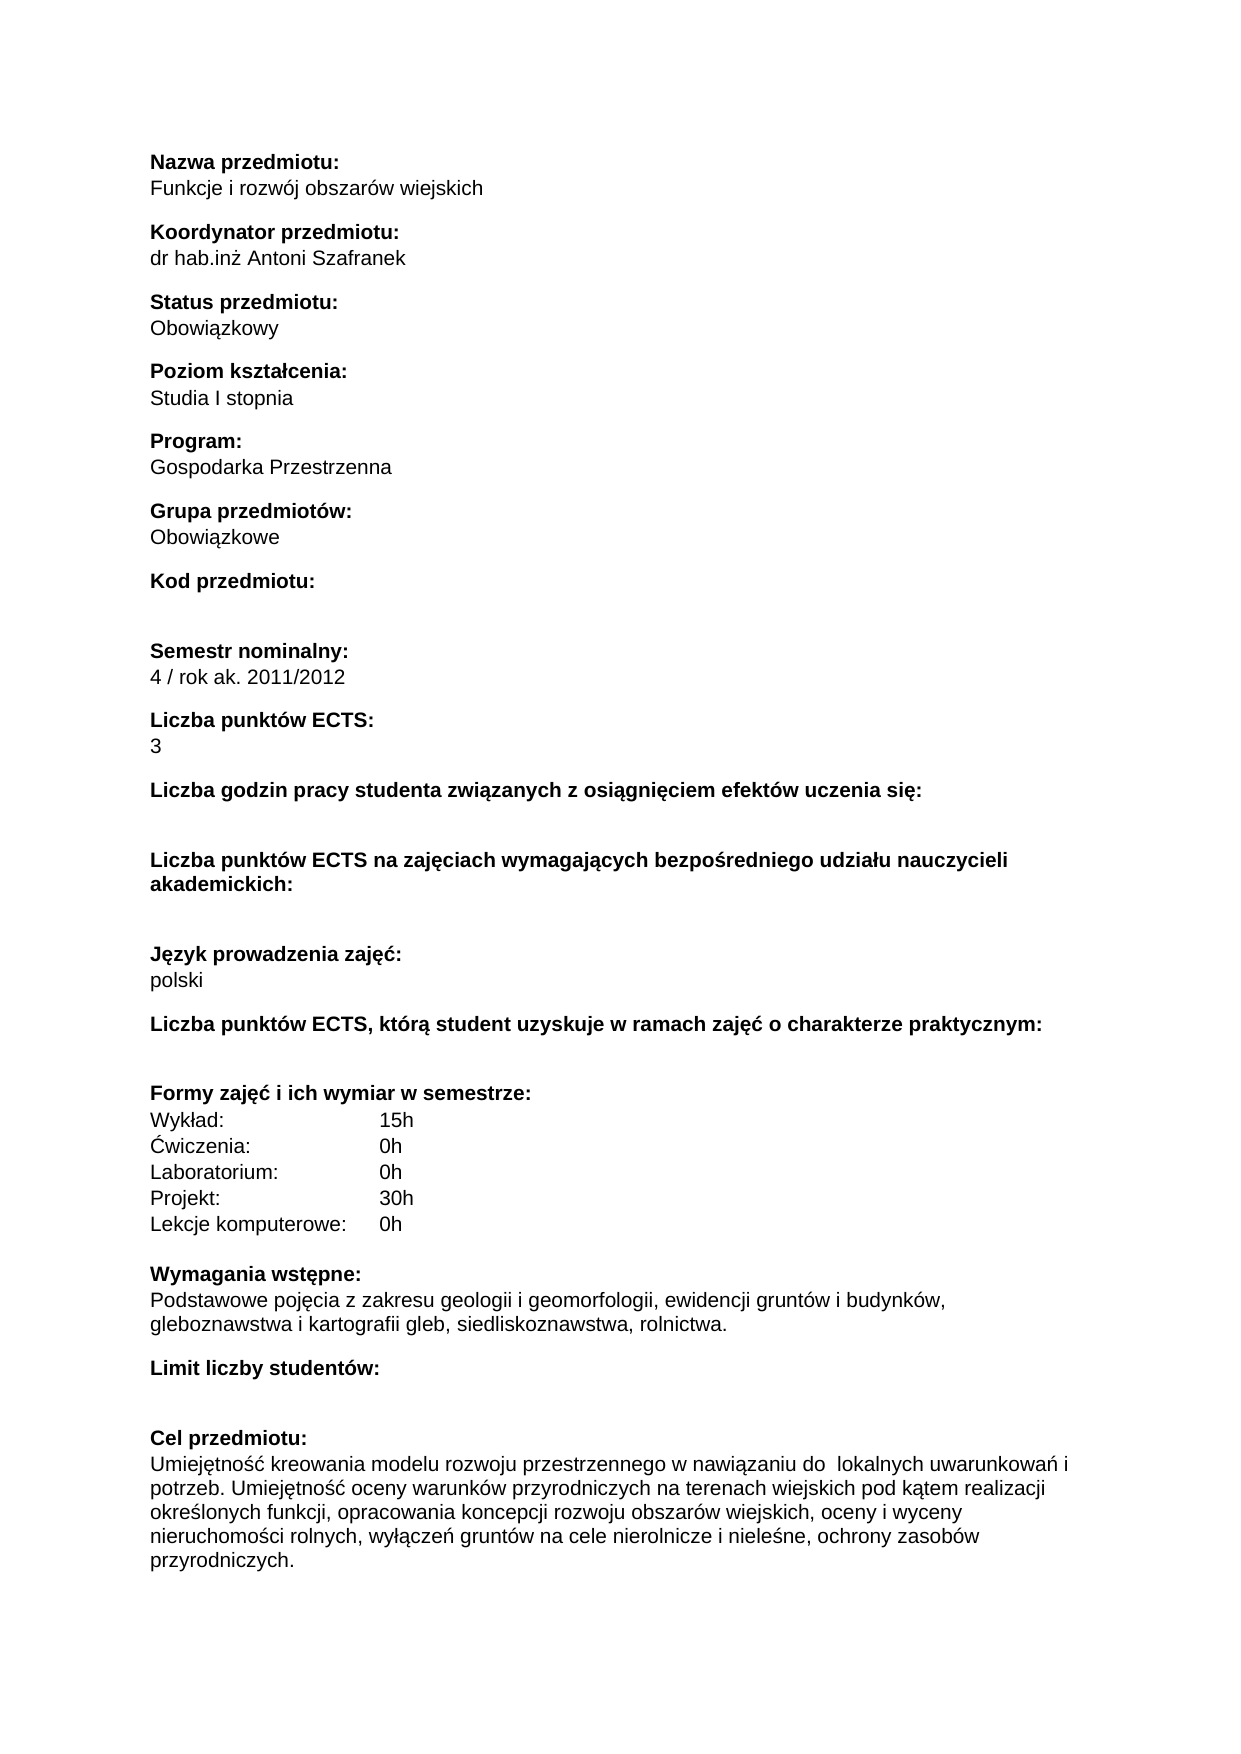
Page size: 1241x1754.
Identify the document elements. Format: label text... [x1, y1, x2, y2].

table_cell 0h [369, 1132, 597, 1158]
text Koordynator przedmiotu: [150, 220, 1090, 244]
table_header Wykład: [140, 1108, 367, 1132]
table_cell 30h [369, 1184, 597, 1210]
text Poziom kształcenia: [150, 359, 1090, 383]
table_cell 0h [369, 1210, 597, 1236]
text Wymagania wstępne: [150, 1262, 1090, 1286]
text Gospodarka Przestrzenna [150, 455, 1090, 479]
text Obowiązkowe [150, 525, 1090, 549]
text Język prowadzenia zajęć: [150, 942, 1090, 966]
text Liczba godzin pracy studenta związanych z osiągnięciem efektów uczenia się: [150, 778, 1090, 802]
table_cell Laboratorium: [140, 1160, 367, 1184]
text Nazwa przedmiotu: [150, 150, 1090, 174]
table_cell Ćwiczenia: [140, 1134, 367, 1158]
text Limit liczby studentów: [150, 1356, 1090, 1380]
text Kod przedmiotu: [150, 569, 1090, 593]
text Liczba punktów ECTS: [150, 708, 1090, 732]
text Podstawowe pojęcia z zakresu geologii i geomorfologii, ewidencji gruntów i budynków, gleboznawstwa i kartografii gleb, siedliskoznawstwa, rolnictwa. [150, 1288, 1090, 1336]
text 4 / rok ak. 2011/2012 [150, 664, 1090, 688]
text Liczba punktów ECTS, którą student uzyskuje w ramach zajęć o charakterze praktycznym: [150, 1011, 1090, 1035]
text Semestr nominalny: [150, 638, 1090, 662]
text Obowiązkowy [150, 316, 1090, 339]
table_header 15h [369, 1108, 597, 1132]
text Status przedmiotu: [150, 289, 1090, 313]
text 3 [150, 734, 1090, 758]
table_cell 0h [369, 1158, 597, 1184]
text Formy zajęć i ich wymiar w semestrze: [150, 1081, 1090, 1105]
text dr hab.inż Antoni Szafranek [150, 246, 1090, 270]
table_cell Projekt: [140, 1186, 367, 1210]
text Funkcje i rozwój obszarów wiejskich [150, 176, 1090, 200]
text polski [150, 968, 1090, 992]
text Grupa przedmiotów: [150, 499, 1090, 523]
table_cell Lekcje komputerowe: [140, 1212, 367, 1236]
text Program: [150, 429, 1090, 453]
text Umiejętność kreowania modelu rozwoju przestrzennego w nawiązaniu do lokalnych uwarunkowań i potrzeb. Umiejętność oceny warunków przyrodniczych na terenach wiejskich pod kątem realizacji określonych funkcji, opracowania koncepcji rozwoju obszarów wiejskich, oceny i wyceny nieruchomości rolnych, wyłączeń gruntów na cele nierolnicze i nieleśne, ochrony zasobów przyrodniczych. [150, 1452, 1090, 1571]
text Studia I stopnia [150, 385, 1090, 409]
text Cel przedmiotu: [150, 1426, 1090, 1449]
text Liczba punktów ECTS na zajęciach wymagających bezpośredniego udziału nauczycieli akademickich: [150, 848, 1090, 896]
